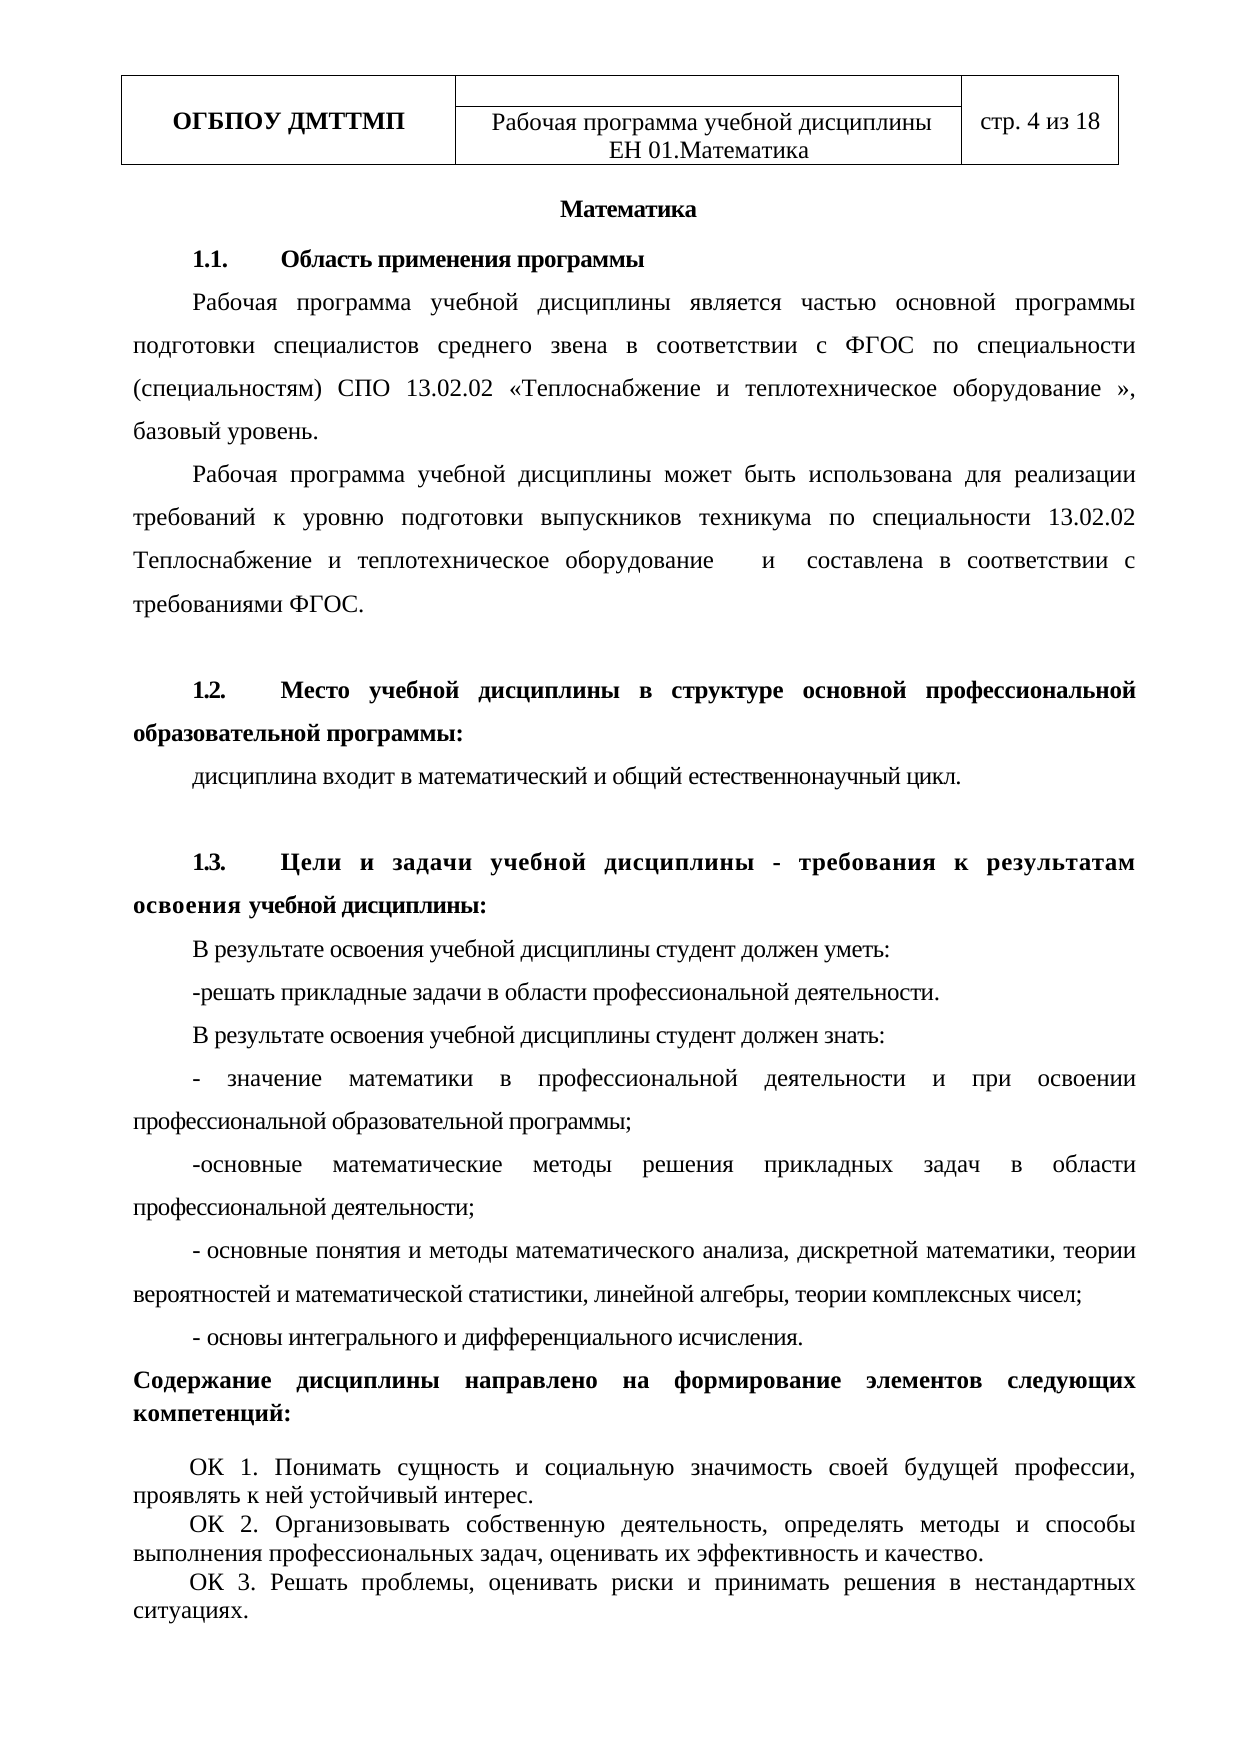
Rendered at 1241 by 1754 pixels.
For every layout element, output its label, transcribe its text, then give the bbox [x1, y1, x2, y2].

text ОК 2. Организовывать собственную деятельность, определять методы и способы выполнения профессиональных задач, оценивать их эффективность и качество. [133, 1509, 1137, 1567]
text ОК 3. Решать проблемы, оценивать риски и принимать решения в нестандартных ситуациях. [133, 1567, 1137, 1624]
text Математика [133, 194, 1124, 223]
list Область применения программы [133, 244, 1137, 272]
text -основные математические методы решения прикладных задач в области профессиональной деятельности; [133, 1149, 1137, 1221]
text Рабочая программа учебной дисциплины может быть использована для реализации требований к уровню подготовки выпускников техникума по специальности 13.02.02 Теплоснабжение и теплотехническое оборудование и составлена в соответствии с требованиями ФГОС. [133, 459, 1137, 617]
text -решать прикладные задачи в области профессиональной деятельности. [133, 977, 1137, 1006]
text Содержание дисциплины направлено на формирование элементов следующих компетенций: [133, 1365, 1137, 1427]
text В результате освоения учебной дисциплины студент должен уметь: [133, 934, 1137, 962]
text - основные понятия и методы математического анализа, дискретной математики, теории вероятностей и математической статистики, линейной алгебры, теории комплексных чисел; [133, 1236, 1137, 1307]
text 1.3. Цели и задачи учебной дисциплины - требования к результатам освоения учебной дисциплины: [133, 847, 1137, 919]
text дисциплина входит в математический и общий естественнонаучный цикл. [133, 761, 1137, 790]
text Рабочая программа учебной дисциплины является частью основной программы подготовки специалистов среднего звена в соответствии с ФГОС по специальности (специальностям) СПО 13.02.02 «Теплоснабжение и теплотехническое оборудование », базовый уровень. [133, 287, 1137, 445]
text В результате освоения учебной дисциплины студент должен знать: [133, 1020, 1137, 1049]
text ОК 1. Понимать сущность и социальную значимость своей будущей профессии, проявлять к ней устойчивый интерес. [133, 1452, 1137, 1509]
text 1.2. Место учебной дисциплины в структуре основной профессиональной образовательной программы: [133, 675, 1137, 747]
list основы интегрального и дифференциального исчисления. [133, 1322, 1137, 1351]
text - значение математики в профессиональной деятельности и при освоении профессиональной образовательной программы; [133, 1063, 1137, 1135]
